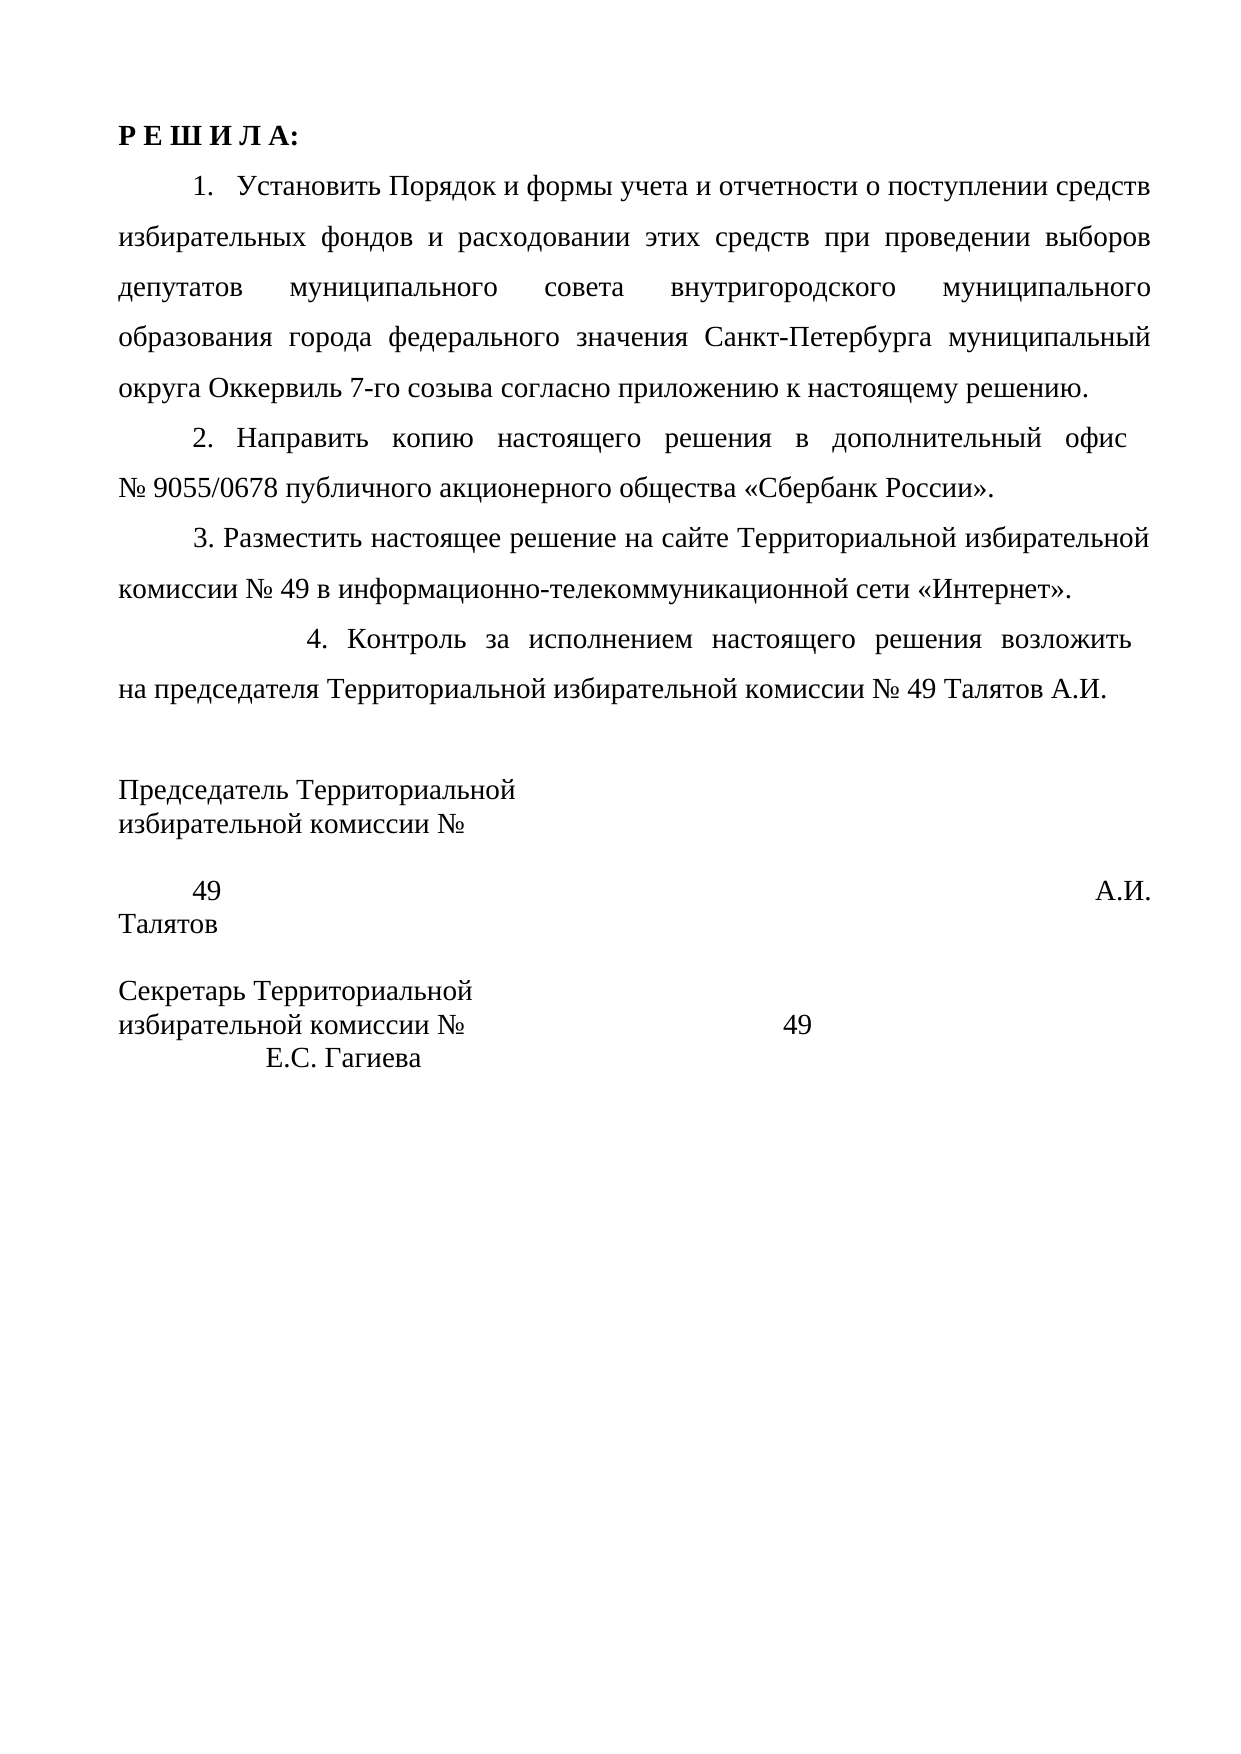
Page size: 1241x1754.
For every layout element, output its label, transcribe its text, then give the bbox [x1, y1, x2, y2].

list Направить копию настоящего решения в дополнительный офис № 9055/0678 публичного акционерного общества «Сбербанк России». [118, 420, 1152, 504]
text Секретарь Территориальной [118, 973, 1152, 1007]
text Председатель Территориальной [118, 772, 1152, 806]
list Установить Порядок и формы учета и отчетности о поступлении средств избирательных фондов и расходовании этих средств при проведении выборов депутатов муниципального совета внутригородского муниципального образования города федерального значения Санкт-Петербурга муниципальный округа Оккервиль 7-го созыва согласно приложению к настоящему решению. [118, 168, 1152, 403]
text Р Е Ш И Л А: [118, 118, 1152, 152]
text избирательной комиссии № 49 Е.С. Гагиева [118, 1007, 1152, 1074]
text 4. Контроль за исполнением настоящего решения возложить на председателя Территориальной избирательной комиссии № 49 Талятов А.И. [118, 621, 1152, 705]
text 3. Разместить настоящее решение на сайте Территориальной избирательной комиссии № 49 в информационно-телекоммуникационной сети «Интернет». [118, 521, 1152, 604]
text избирательной комиссии № 49 А.И. Талятов [118, 806, 1152, 940]
